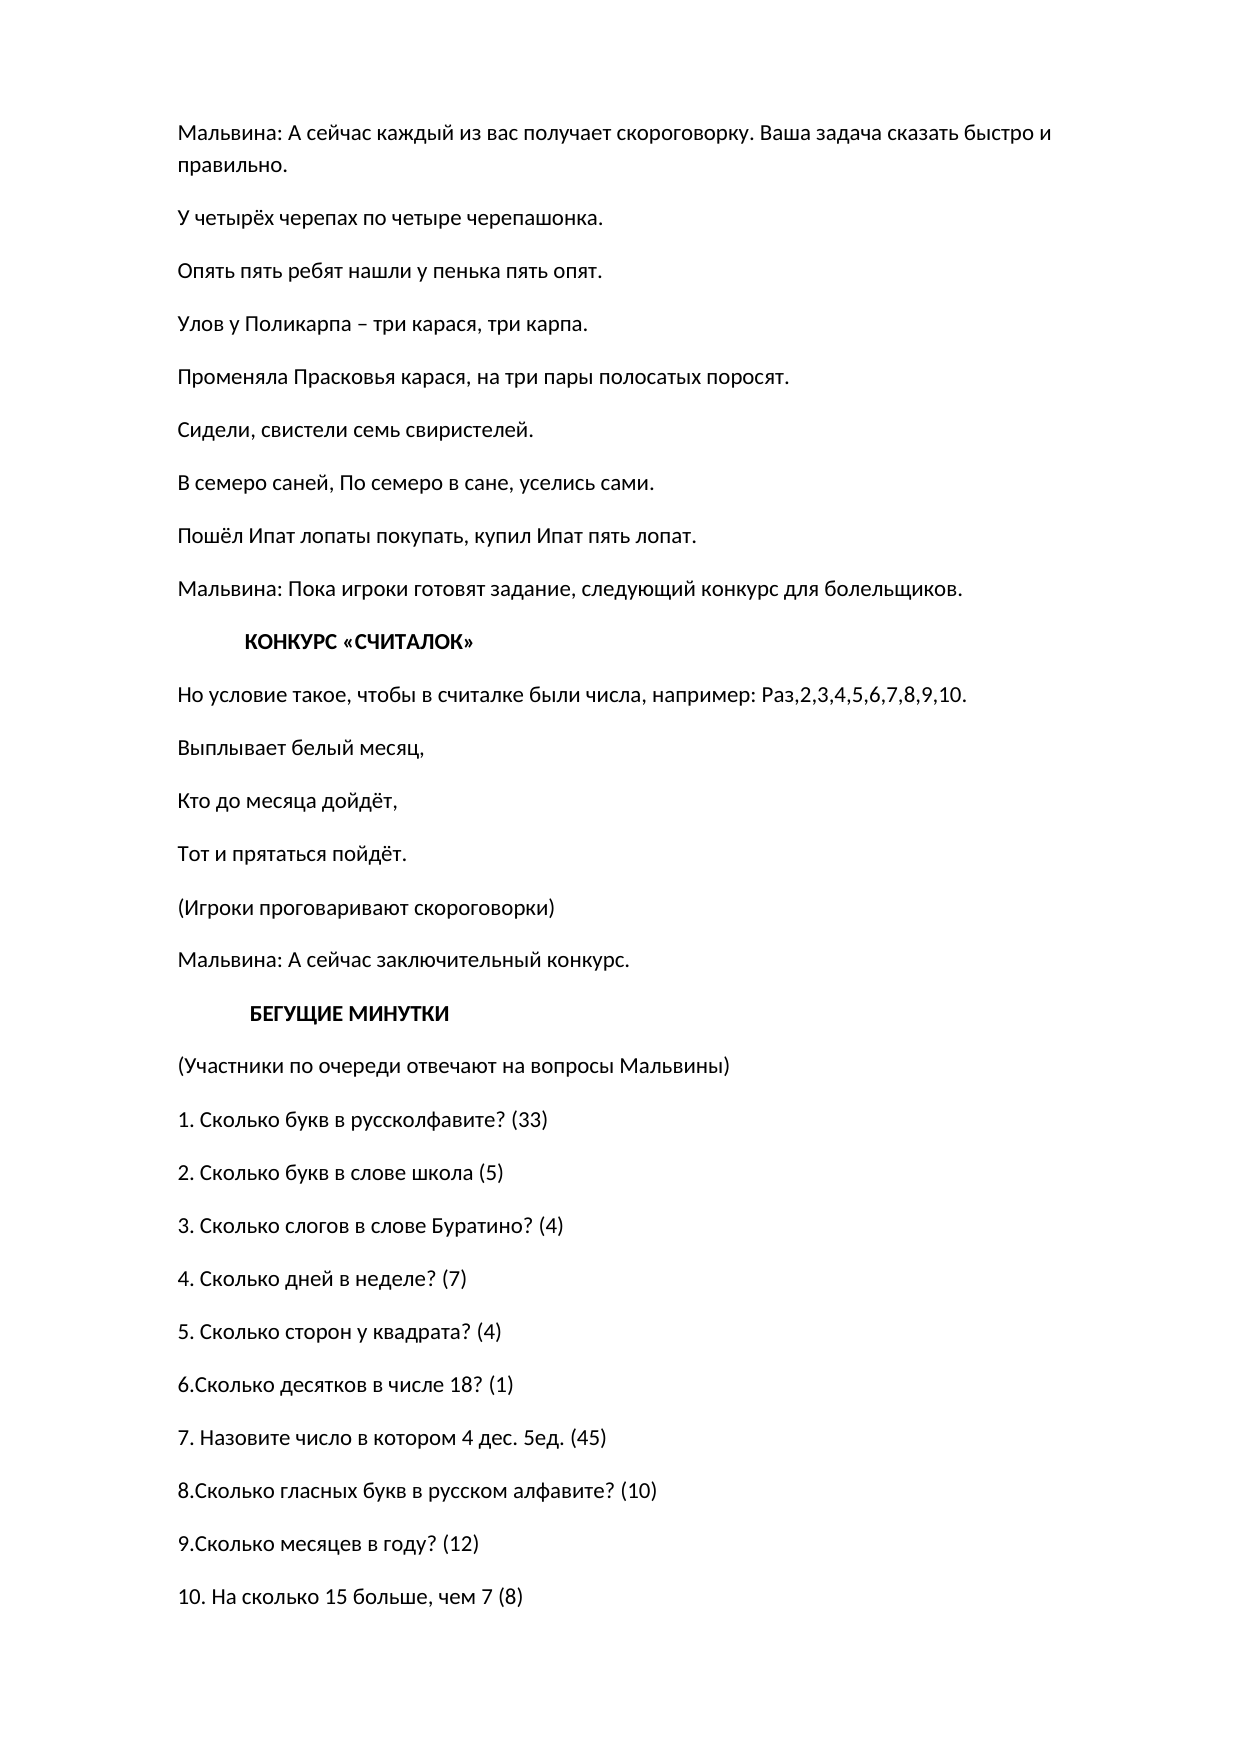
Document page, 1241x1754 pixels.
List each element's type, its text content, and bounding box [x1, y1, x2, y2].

text Променяла Прасковья карася, на три пары полосатых поросят. [177, 362, 1152, 390]
text 7. Назовите число в котором 4 дес. 5ед. (45) [177, 1423, 1152, 1451]
text Но условие такое, чтобы в считалке были числа, например: Раз,2,3,4,5,6,7,8,9,10. [177, 681, 1152, 708]
text (Участники по очереди отвечают на вопросы Мальвины) [177, 1052, 1152, 1080]
text БЕГУЩИЕ МИНУТКИ [177, 999, 1152, 1027]
text 10. На сколько 15 больше, чем 7 (8) [177, 1582, 1152, 1610]
text КОНКУРС «СЧИТАЛОК» [177, 627, 1152, 656]
text 2. Сколько букв в слове школа (5) [177, 1158, 1152, 1186]
text 4. Сколько дней в неделе? (7) [177, 1264, 1152, 1292]
text 3. Сколько слогов в слове Буратино? (4) [177, 1211, 1152, 1239]
text Сидели, свистели семь свиристелей. [177, 415, 1152, 443]
text (Игроки проговаривают скороговорки) [177, 893, 1152, 921]
text 5. Сколько сторон у квадрата? (4) [177, 1317, 1152, 1345]
text 9.Сколько месяцев в году? (12) [177, 1529, 1152, 1557]
text Выплывает белый месяц, [177, 733, 1152, 762]
text Мальвина: А сейчас каждый из вас получает скороговорку. Ваша задача сказать быстро и правильно. [177, 118, 1152, 178]
text Мальвина: А сейчас заключительный конкурс. [177, 946, 1152, 974]
text Опять пять ребят нашли у пенька пять опят. [177, 256, 1152, 284]
text Улов у Поликарпа – три карася, три карпа. [177, 309, 1152, 337]
text Пошёл Ипат лопаты покупать, купил Ипат пять лопат. [177, 521, 1152, 549]
text 8.Сколько гласных букв в русском алфавите? (10) [177, 1476, 1152, 1504]
text У четырёх черепах по четыре черепашонка. [177, 203, 1152, 231]
text 1. Сколько букв в руссколфавите? (33) [177, 1105, 1152, 1133]
text Тот и прятаться пойдёт. [177, 839, 1152, 868]
text Мальвина: Пока игроки готовят задание, следующий конкурс для болельщиков. [177, 574, 1152, 602]
text 6.Сколько десятков в числе 18? (1) [177, 1370, 1152, 1398]
text Кто до месяца дойдёт, [177, 787, 1152, 814]
text В семеро саней, По семеро в сане, уселись сами. [177, 468, 1152, 496]
